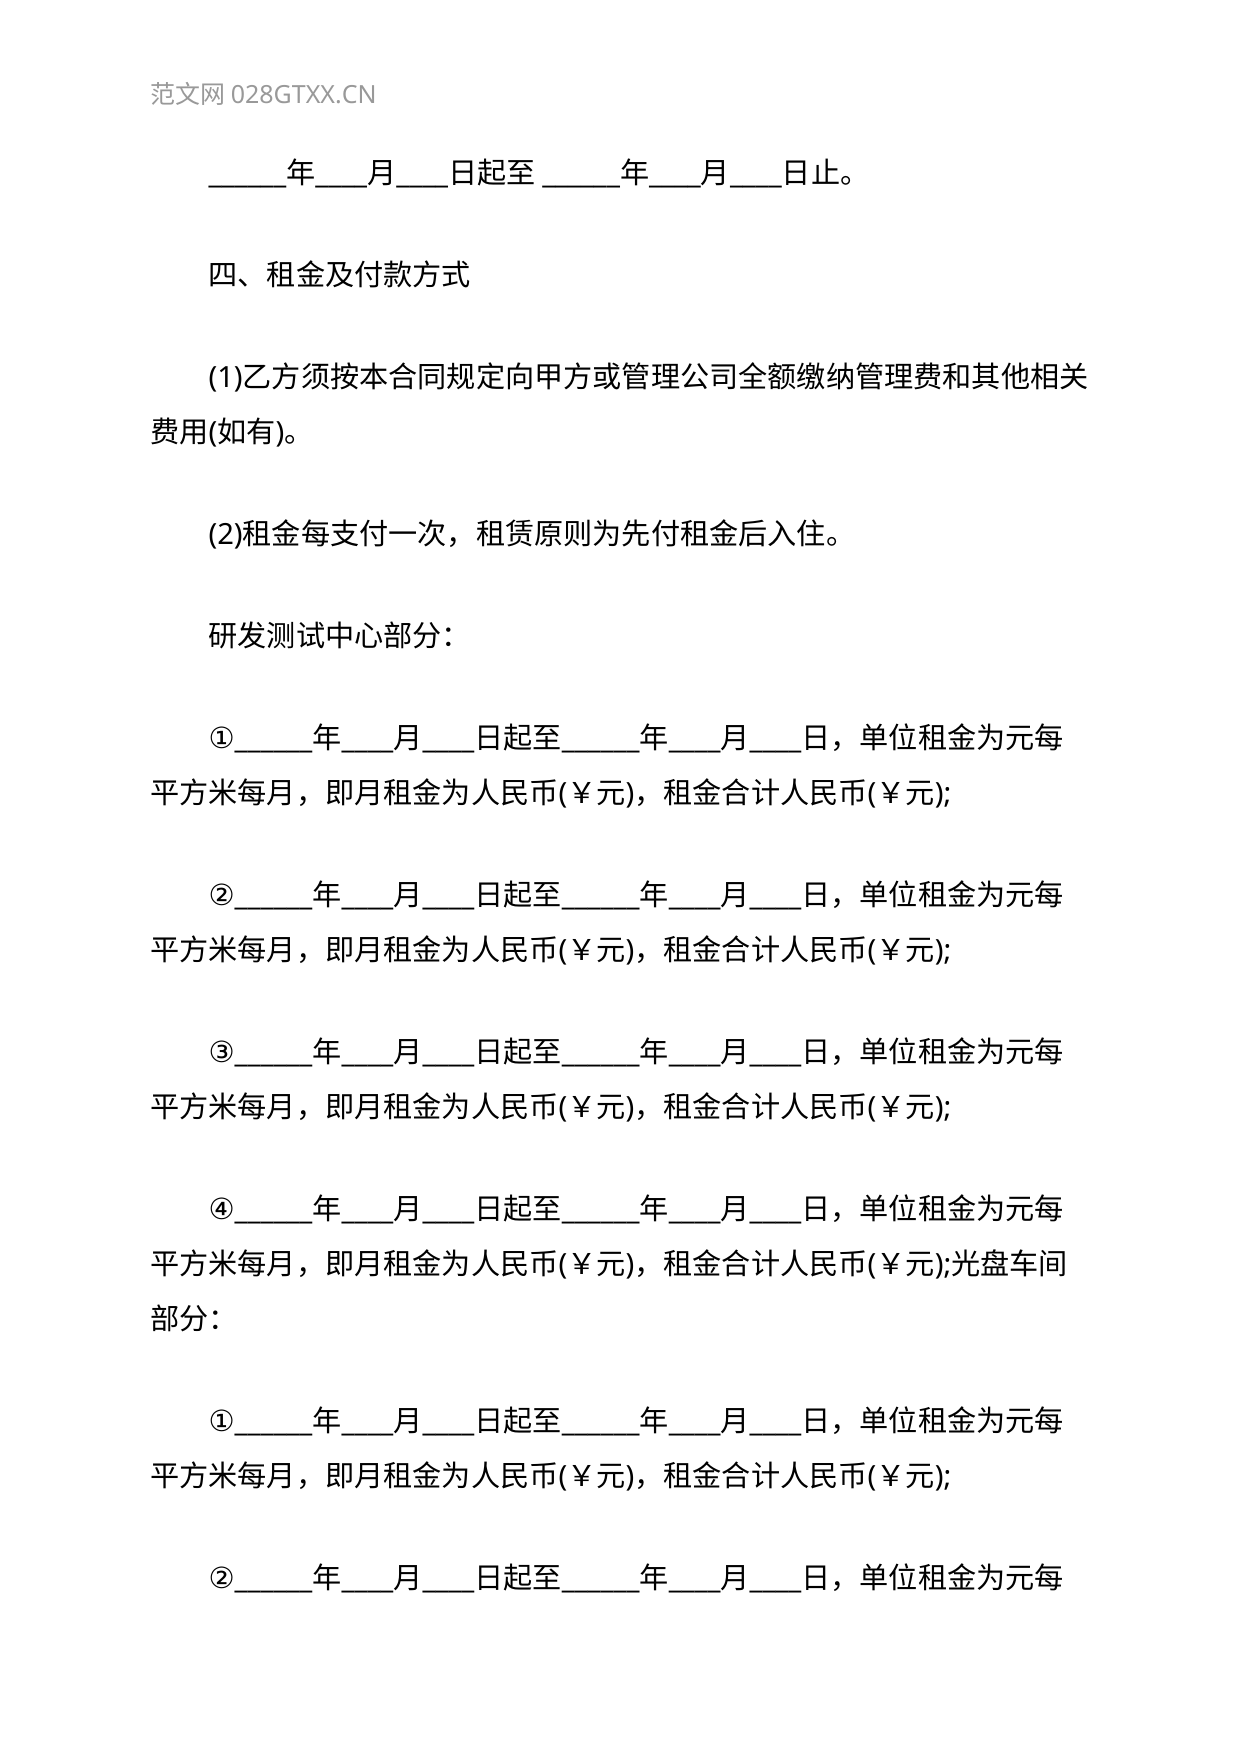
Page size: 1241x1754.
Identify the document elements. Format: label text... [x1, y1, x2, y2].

text 四、租金及付款方式 [150, 252, 1090, 294]
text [150, 1554, 1090, 1597]
text (2)租金每支付一次，租赁原则为先付租金后入住。 [150, 511, 1090, 553]
text ______年____月____日起至 ______年____月____日止。 [150, 150, 1090, 192]
text (1)乙方须按本合同规定向甲方或管理公司全额缴纳管理费和其他相关费用(如有)。 [150, 354, 1090, 451]
text ①______年____月____日起至______年____月____日，单位租金为元每平方米每月，即月租金为人民币(￥元)，租金合计人民币(￥元); [150, 714, 1090, 812]
text ②______年____月____日起至______年____月____日，单位租金为元每平方米每月，即月租金为人民币(￥元)，租金合计人民币(￥元); [150, 871, 1090, 969]
text ①______年____月____日起至______年____月____日，单位租金为元每平方米每月，即月租金为人民币(￥元)，租金合计人民币(￥元); [150, 1397, 1090, 1494]
text ④______年____月____日起至______年____月____日，单位租金为元每平方米每月，即月租金为人民币(￥元)，租金合计人民币(￥元);光盘车间部分： [150, 1185, 1090, 1338]
text ③______年____月____日起至______年____月____日，单位租金为元每平方米每月，即月租金为人民币(￥元)，租金合计人民币(￥元); [150, 1028, 1090, 1126]
text 研发测试中心部分： [150, 613, 1090, 655]
